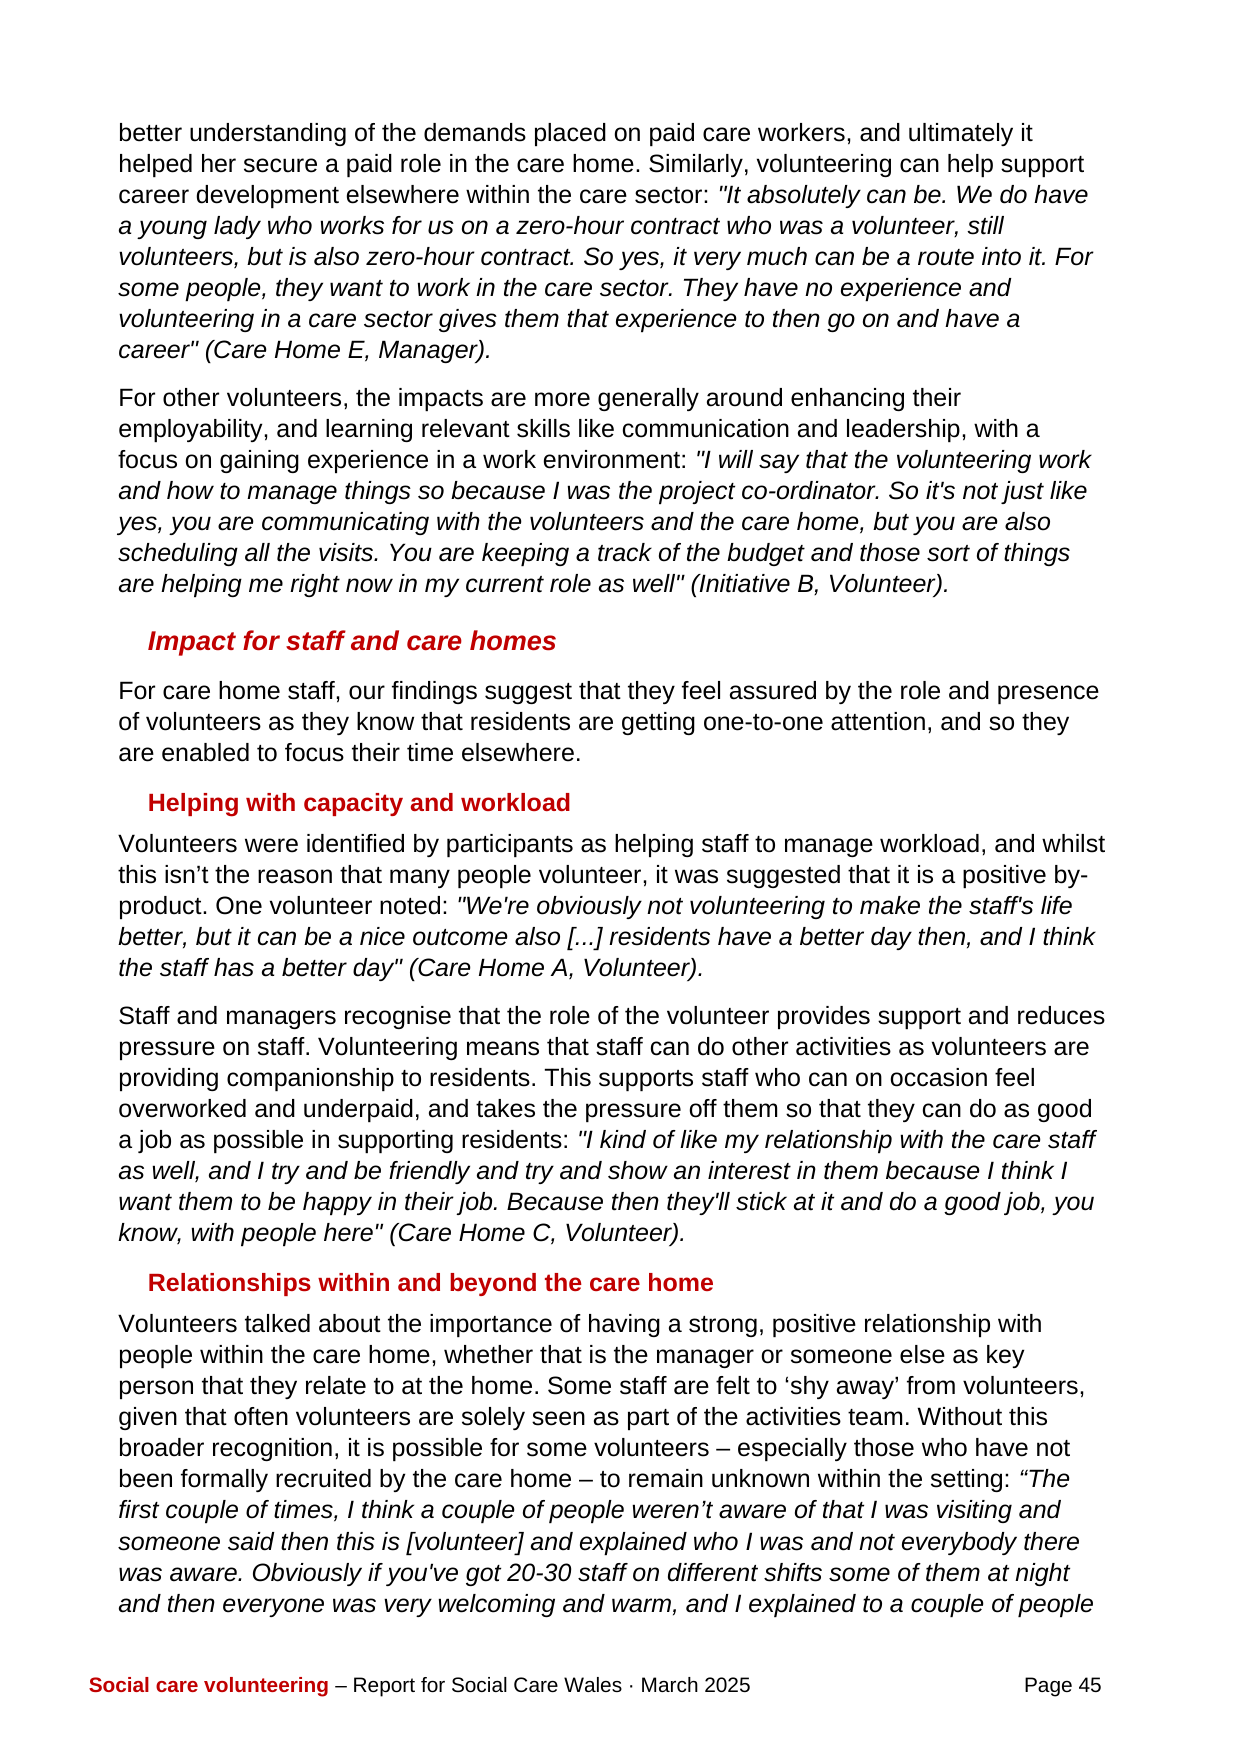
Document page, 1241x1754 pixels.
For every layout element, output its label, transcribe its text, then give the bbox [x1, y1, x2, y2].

text For other volunteers, the impacts are more generally around enhancing their employability, and learning relevant skills like communication and leadership, with a focus on gaining experience in a work environment: "I will say that the volunteering work and how to manage things so because I was the project co-ordinator. So it's not just like yes, you are communicating with the volunteers and the care home, but you are also scheduling all the visits. You are keeping a track of the budget and those sort of things are helping me right now in my current role as well" (Initiative B, Volunteer). [118, 383, 1107, 598]
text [118, 118, 1107, 364]
text Helping with capacity and workload [148, 788, 1107, 816]
text Relationships within and beyond the care home [148, 1268, 1107, 1297]
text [118, 1309, 1107, 1617]
text Staff and managers recognise that the role of the volunteer provides support and reduces pressure on staff. Volunteering means that staff can do other activities as volunteers are providing companionship to residents. This supports staff who can on occasion feel overworked and underpaid, and takes the pressure off them so that they can do as good a job as possible in supporting residents: "I kind of like my relationship with the care staff as well, and I try and be friendly and try and show an interest in them because I think I want them to be happy in their job. Because then they'll stick at it and do a good job, you know, with people here" (Care Home C, Volunteer). [118, 1001, 1107, 1247]
text For care home staff, our findings suggest that they feel assured by the role and presence of volunteers as they know that residents are getting one-to-one attention, and so they are enabled to focus their time elsewhere. [118, 676, 1107, 767]
text Volunteers were identified by participants as helping staff to manage workload, and whilst this isn’t the reason that many people volunteer, it was suggested that it is a positive by-product. One volunteer noted: "We're obviously not volunteering to make the staff's life better, but it can be a nice outcome also [...] residents have a better day then, and I think the staff has a better day" (Care Home A, Volunteer). [118, 829, 1107, 982]
text Impact for staff and care homes [148, 625, 1107, 657]
